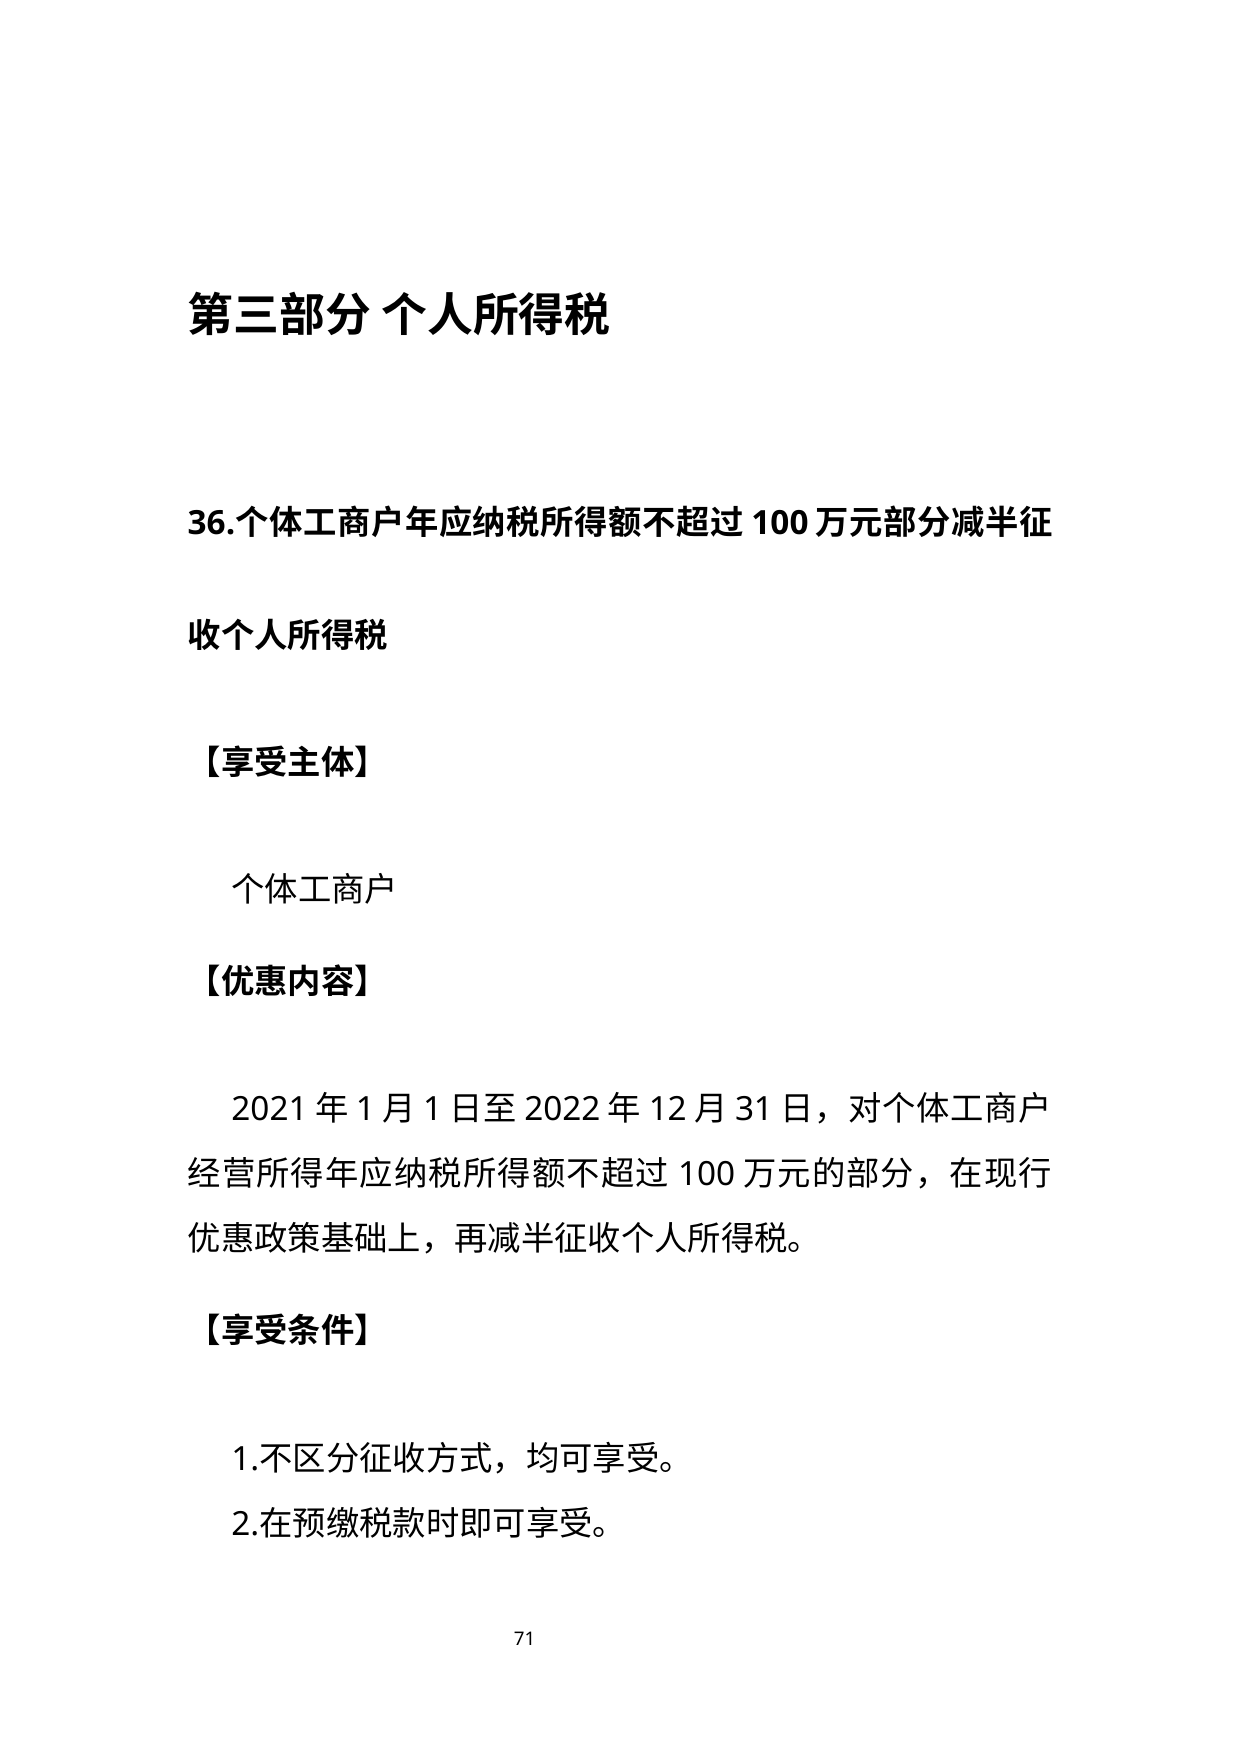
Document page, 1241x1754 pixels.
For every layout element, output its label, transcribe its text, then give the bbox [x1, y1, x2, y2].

text 2.在预缴税款时即可享受。 [187, 1488, 1053, 1553]
subtitle 【享受条件】 [187, 1296, 1053, 1361]
subtitle 【优惠内容】 [187, 947, 1053, 1012]
text 1.不区分征收方式，均可享受。 [187, 1423, 1053, 1488]
text 个体工商户 [187, 854, 1053, 919]
subtitle 个体工商户年应纳税所得额不超过100万元部分减半征收个人所得税 [187, 488, 1053, 665]
subtitle 【享受主体】 [187, 727, 1053, 792]
text 2021年1月1日至2022年12月31日，对个体工商户经营所得年应纳税所得额不超过100万元的部分，在现行优惠政策基础上，再减半征收个人所得税。 [187, 1074, 1053, 1269]
subtitle 第三部分 个人所得税 [187, 262, 1053, 360]
